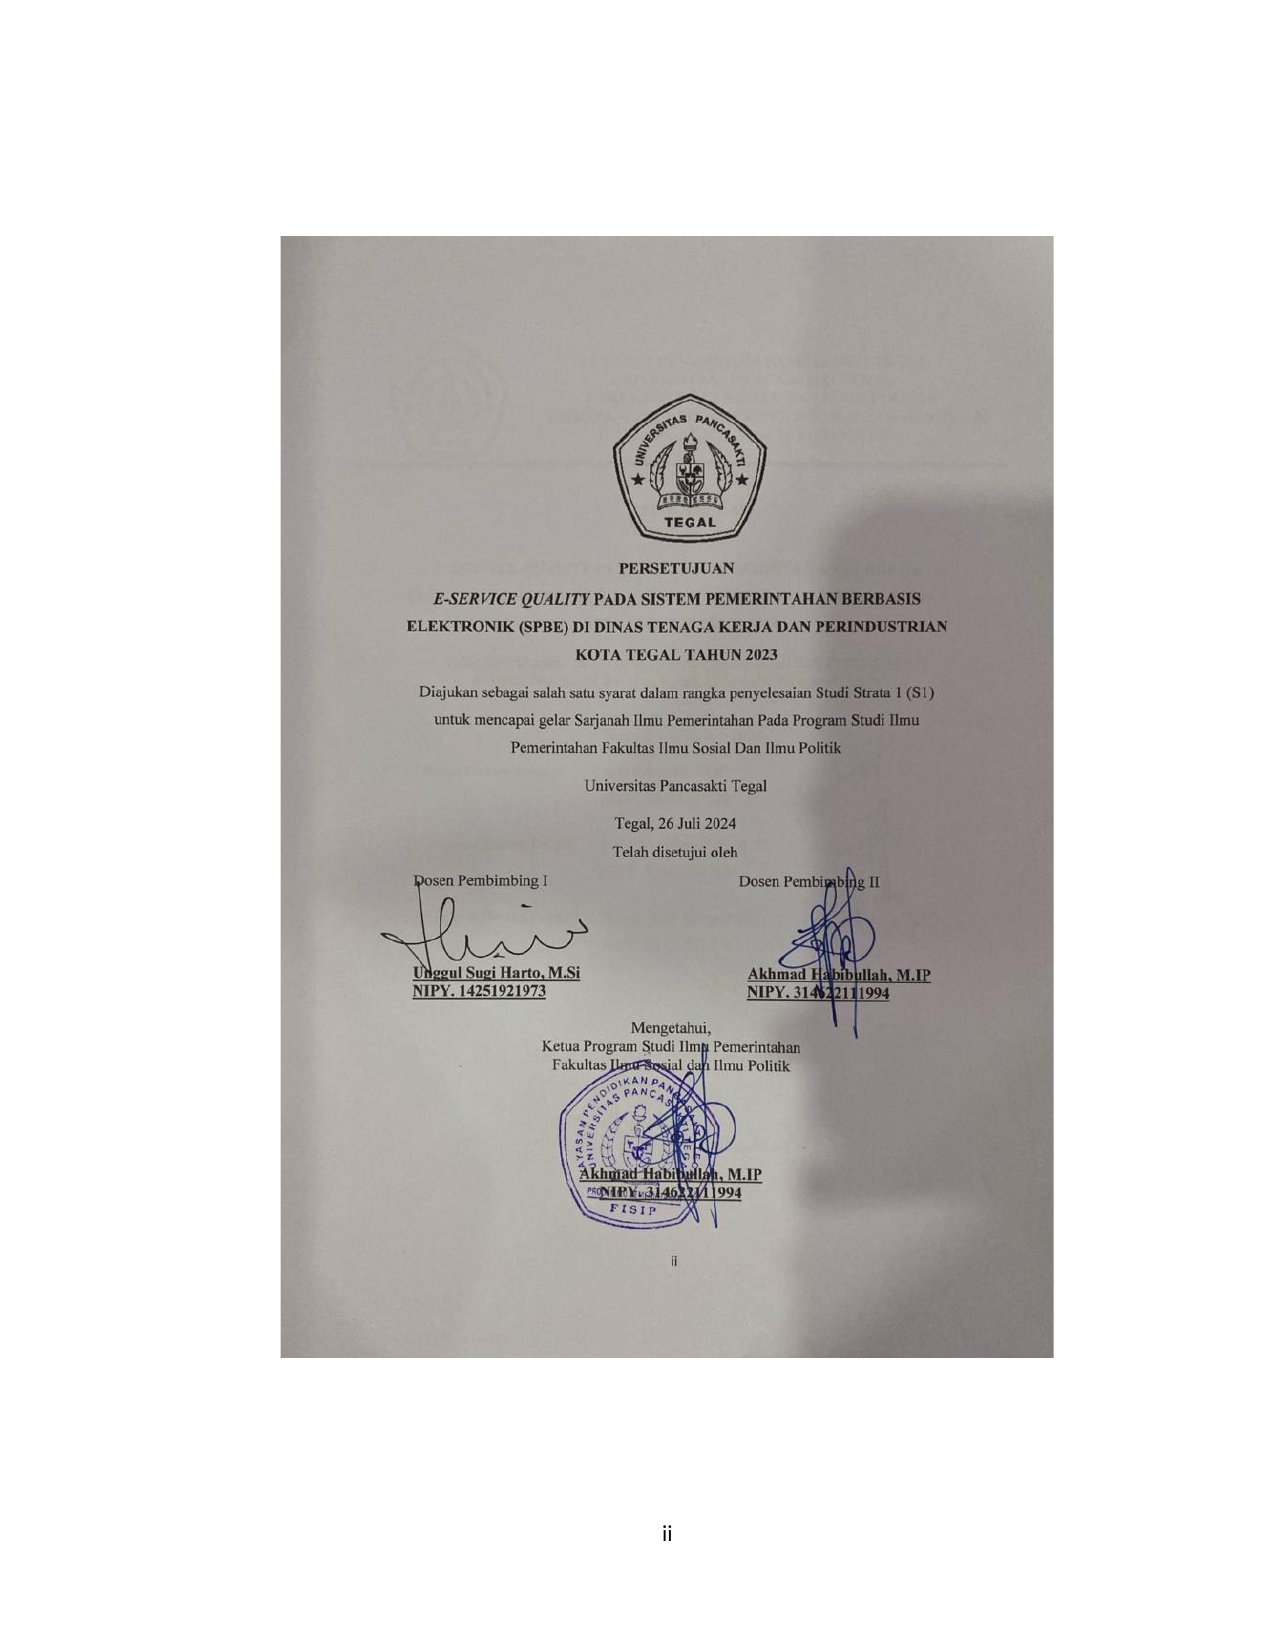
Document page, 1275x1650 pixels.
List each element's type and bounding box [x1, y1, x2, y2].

picture [280, 236, 1054, 1358]
